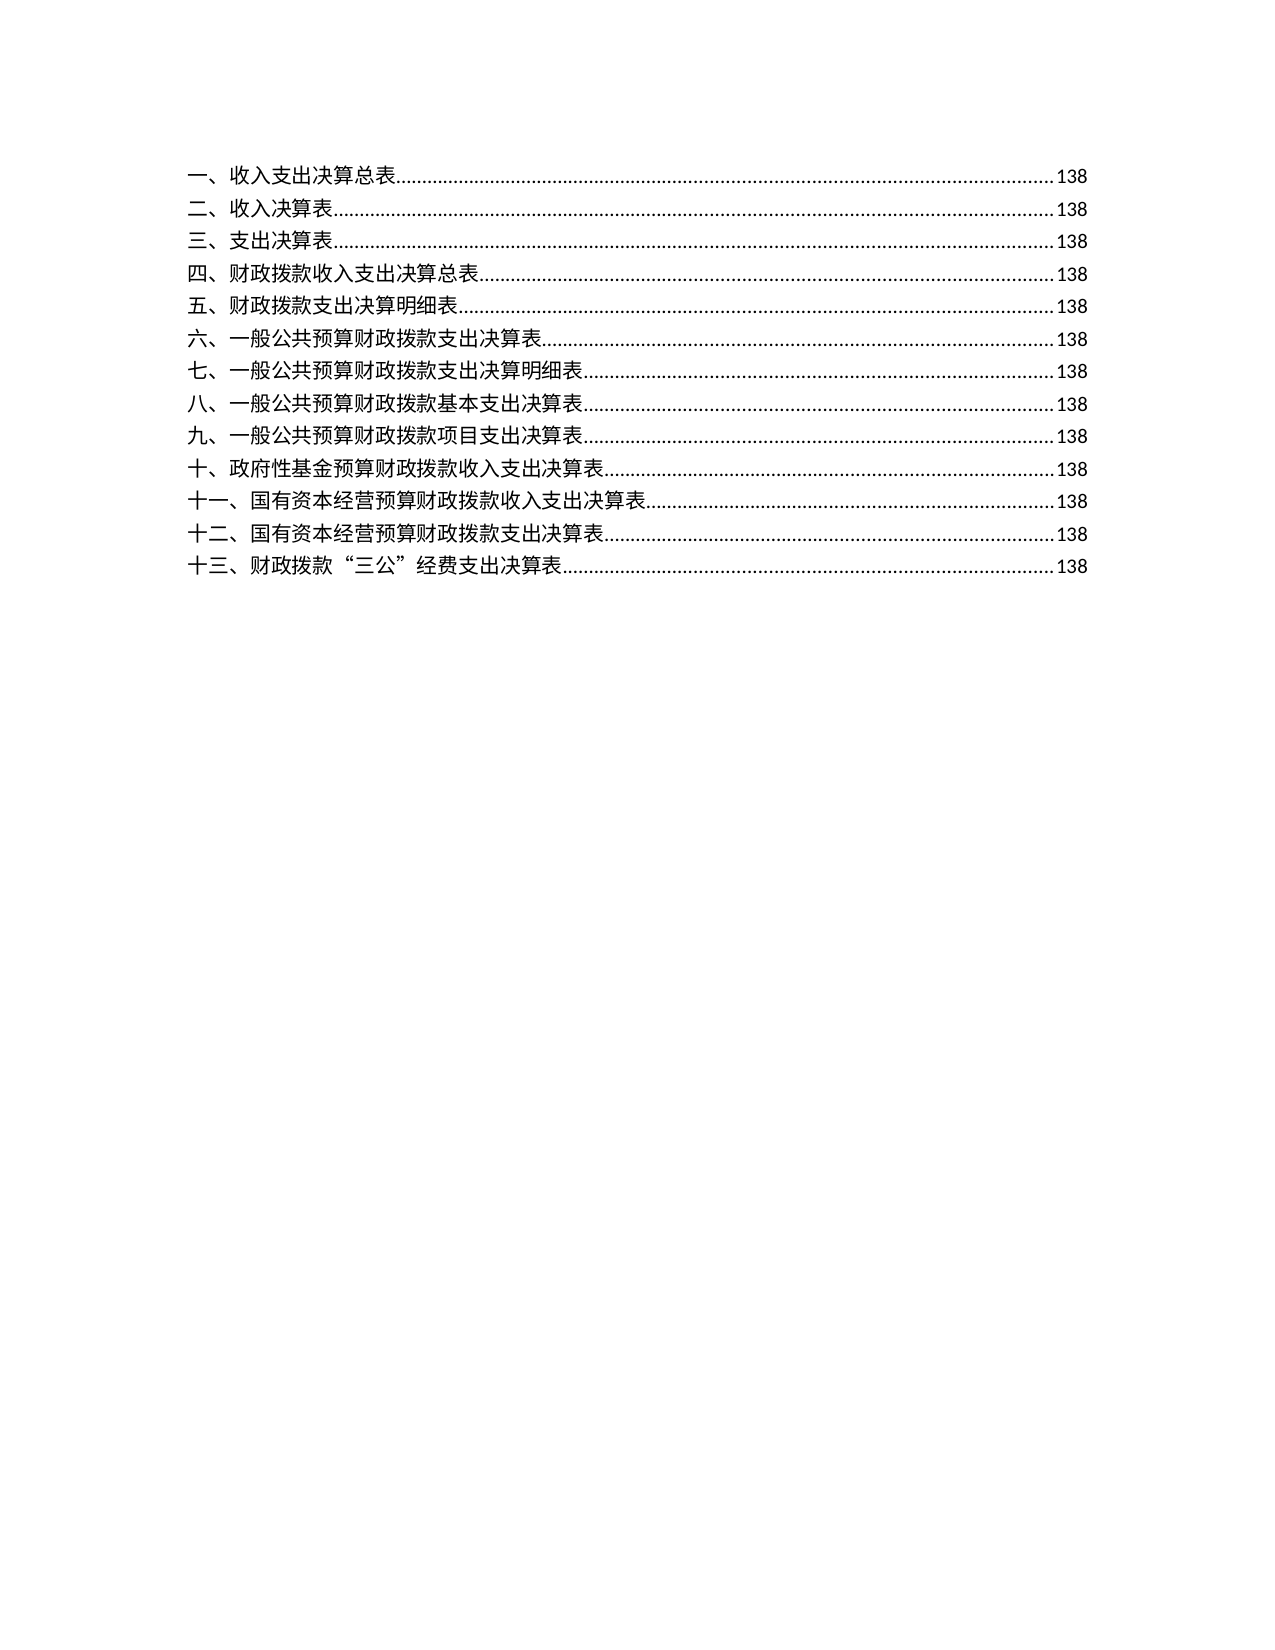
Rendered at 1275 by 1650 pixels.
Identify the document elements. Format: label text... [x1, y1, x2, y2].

text 138 [187, 354, 1087, 386]
text 138 [187, 256, 1087, 289]
text 138 [187, 451, 1087, 484]
text 138 [187, 224, 1087, 256]
text 138 [187, 386, 1087, 419]
text 138 [187, 191, 1087, 224]
text 138 [187, 321, 1087, 354]
text 138 [187, 419, 1087, 451]
text 138 [187, 484, 1087, 516]
text 138 [187, 289, 1087, 321]
text 138 [187, 159, 1087, 191]
text 138 [187, 516, 1087, 549]
text 138 [187, 549, 1087, 581]
